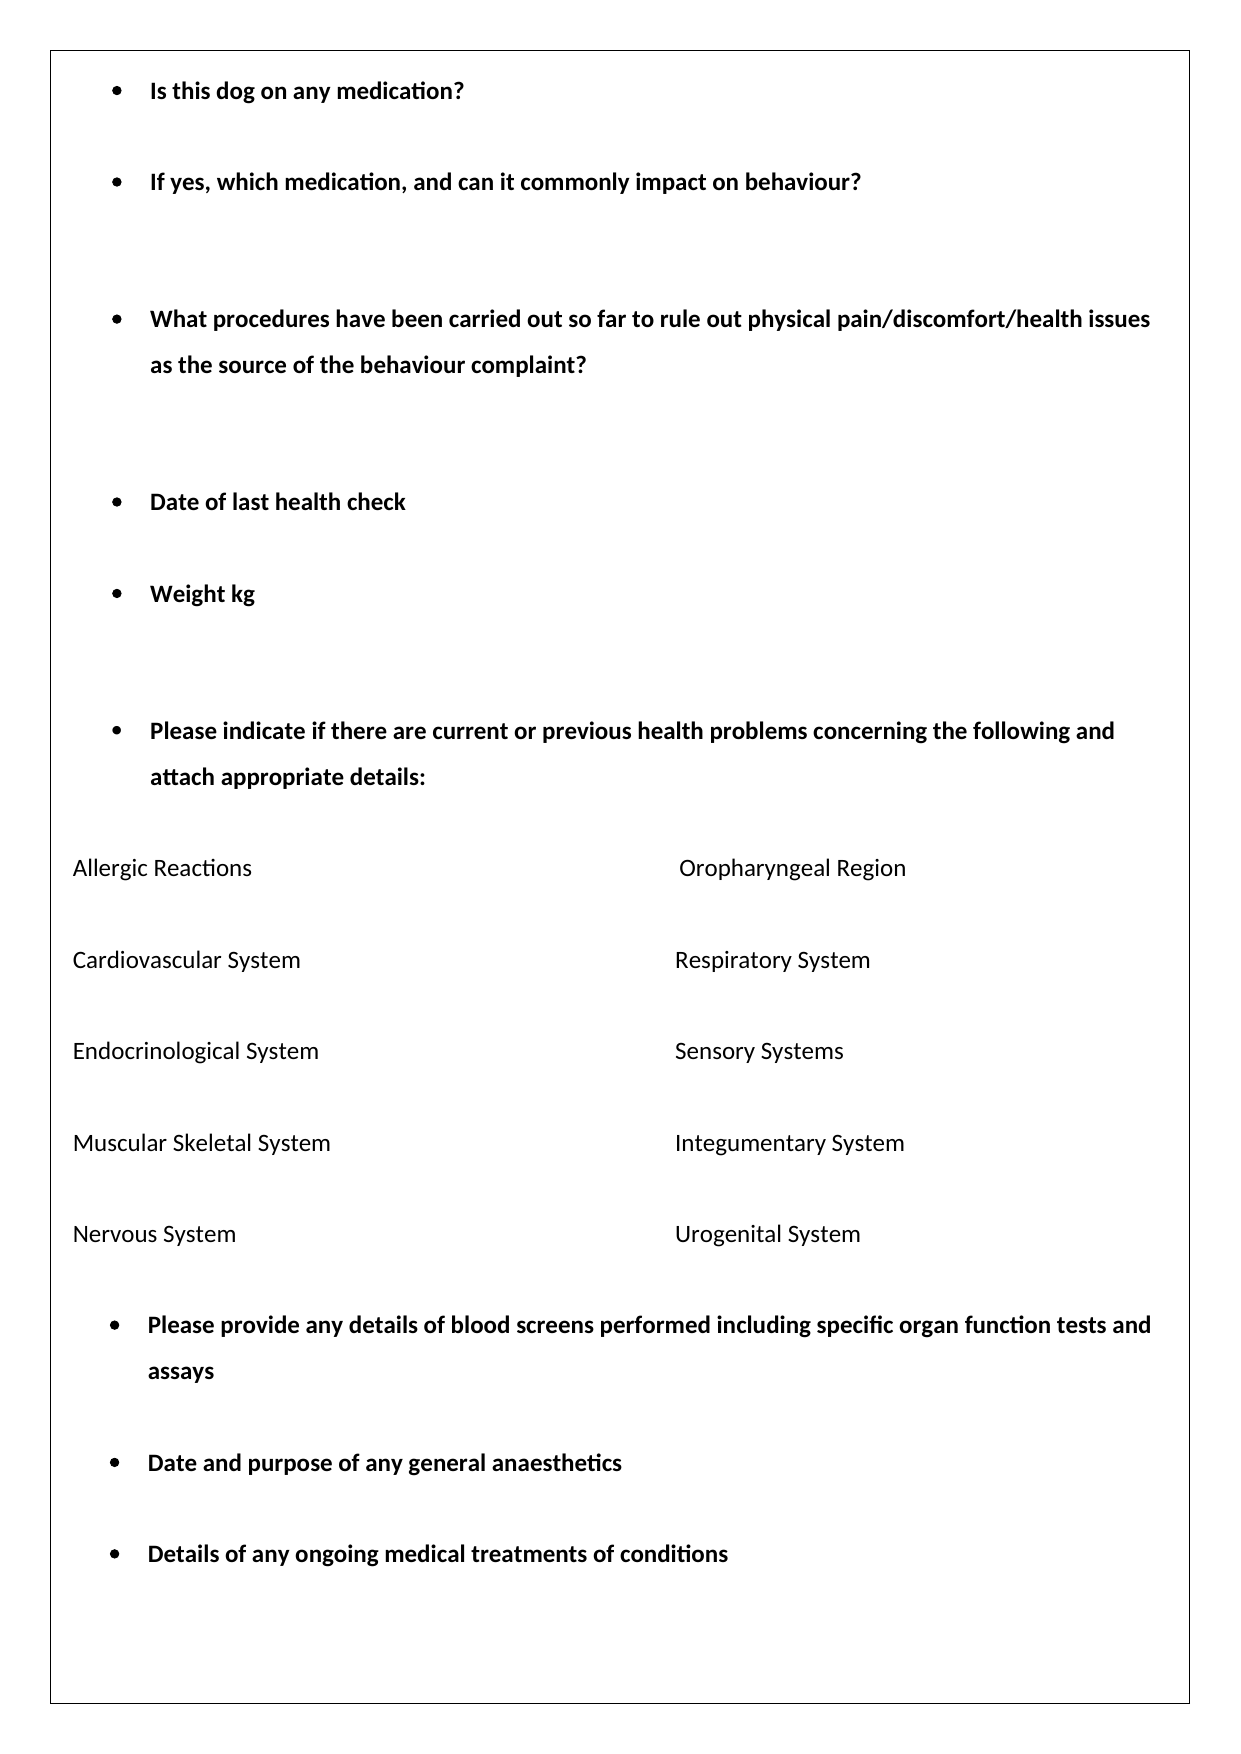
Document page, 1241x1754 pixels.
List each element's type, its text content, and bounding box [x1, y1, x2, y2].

list Weight kg [112, 578, 1165, 608]
list Details of any ongoing medical treatments of conditions [110, 1538, 1165, 1569]
text Cardiovascular System Respiratory System [73, 944, 1165, 974]
list What procedures have been carried out so far to rule out physical pain/discomfort/health issues as the source of the behaviour complaint? [112, 304, 1165, 380]
text Muscular Skeletal System Integumentary System [73, 1127, 1165, 1157]
list Is this dog on any medication? [112, 75, 1165, 106]
list Please indicate if there are current or previous health problems concerning the following and attach appropriate details: [112, 715, 1165, 791]
text Endocrinological System Sensory Systems [73, 1035, 1165, 1066]
text Nervous System Urogenital System [73, 1218, 1165, 1249]
list If yes, which medication, and can it commonly impact on behaviour? [112, 166, 1165, 197]
list Date and purpose of any general anaesthetics [110, 1447, 1165, 1477]
list Please provide any details of blood screens performed including specific organ function tests and assays [110, 1310, 1165, 1386]
list Date of last health check [112, 487, 1165, 517]
text Allergic Reactions Oropharyngeal Region [73, 852, 1165, 883]
